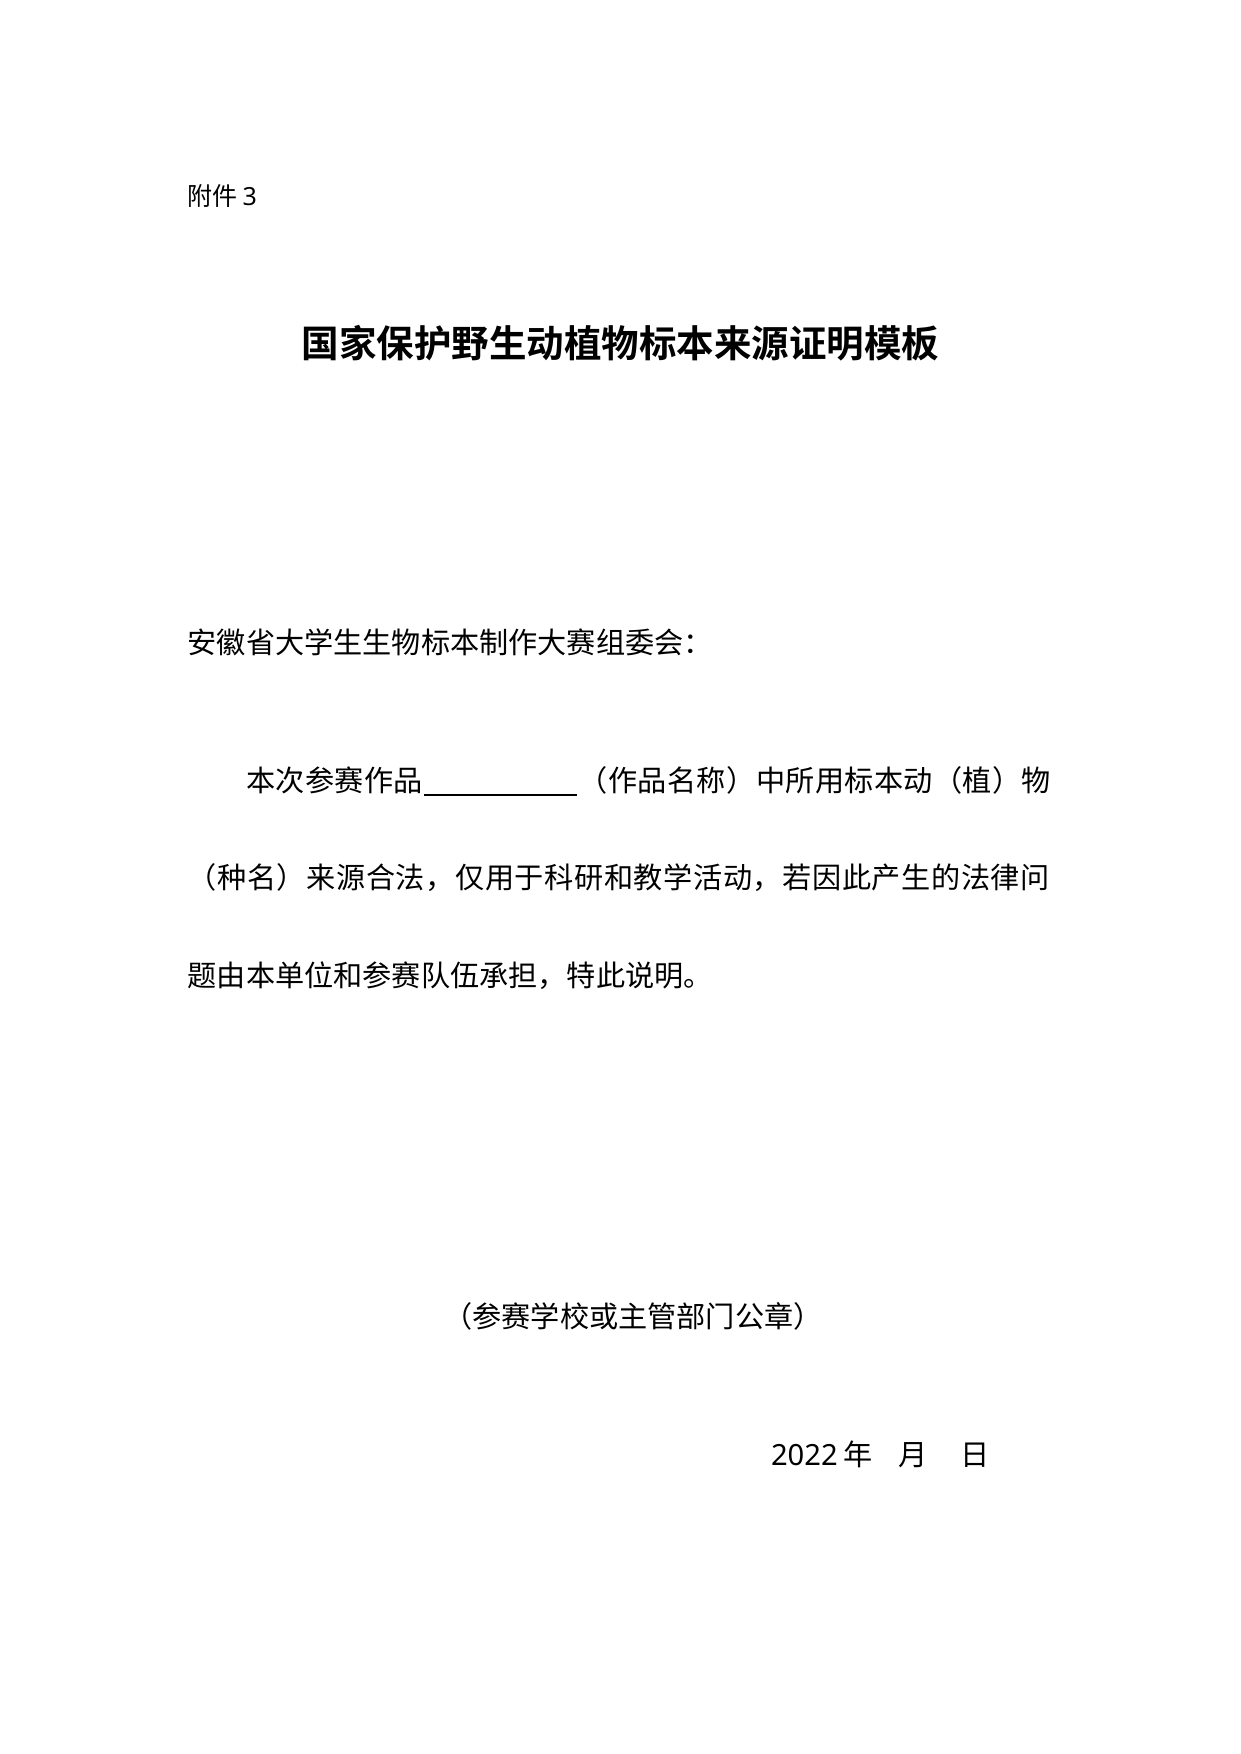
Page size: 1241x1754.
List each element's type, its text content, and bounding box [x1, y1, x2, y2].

text 2022年 月 日 [187, 1420, 1053, 1485]
text 国家保护野生动植物标本来源证明模板 [187, 308, 1053, 373]
text 安徽省大学生生物标本制作大赛组委会： [187, 608, 1053, 673]
text 本次参赛作品 （作品名称）中所用标本动（植）物 （种名）来源合法，仅用于科研和教学活动，若因此产生的法律问题由本单位和参赛队伍承担，特此说明。 [187, 746, 1053, 1006]
text 附件3 [187, 162, 1053, 227]
text （参赛学校或主管部门公章） [187, 1282, 1053, 1347]
